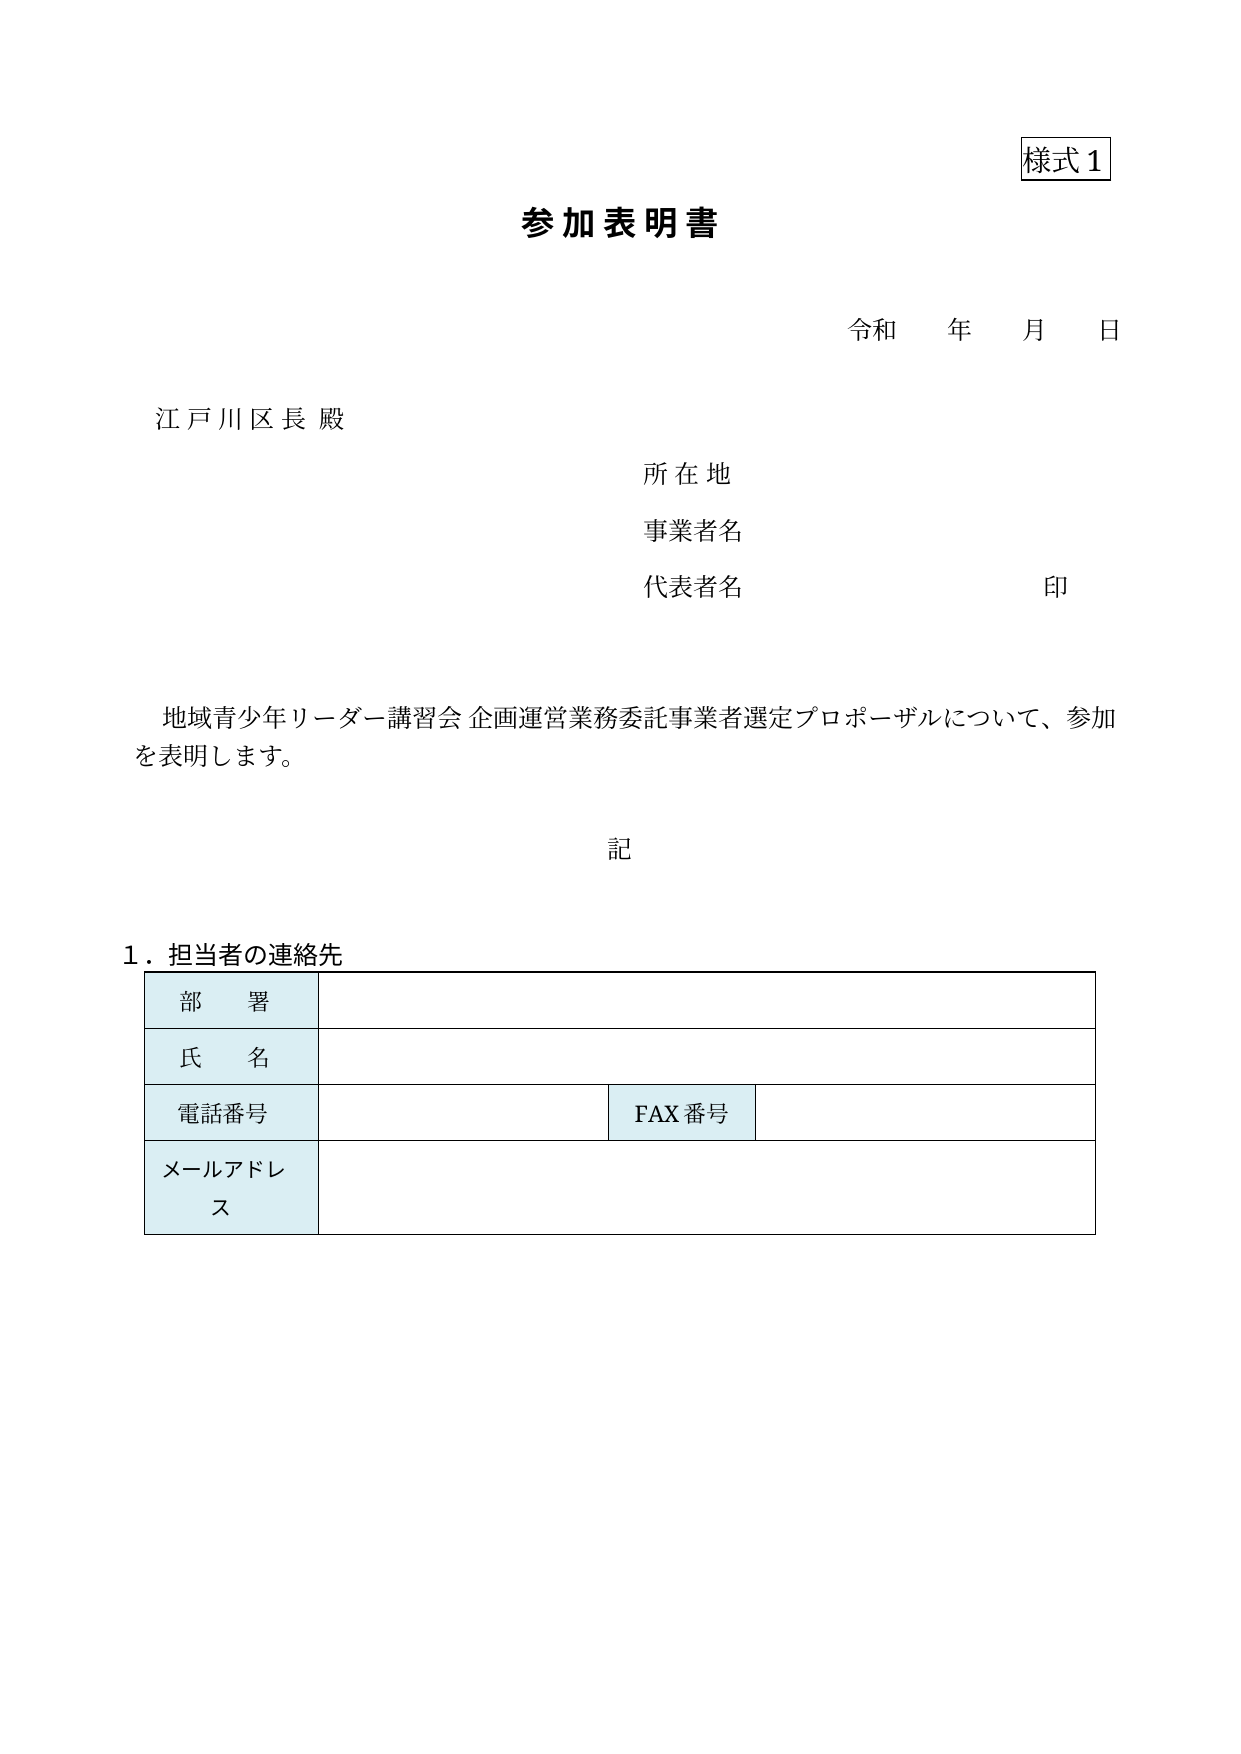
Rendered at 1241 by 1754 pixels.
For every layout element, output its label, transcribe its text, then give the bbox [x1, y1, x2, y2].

text 地域青少年リーダー講習会 企画運営業務委託事業者選定プロポーザルについて、参加を表明します。 [133, 698, 1122, 773]
table_cell 氏 名 [145, 1029, 318, 1084]
subtitle 記 [118, 829, 1122, 867]
text 事業者名 [118, 511, 1122, 548]
table_cell メールアドレス [145, 1141, 318, 1234]
text １．担当者の連絡先 [118, 935, 1122, 971]
text 代表者名 印 [118, 567, 1122, 604]
table_cell [319, 1029, 1095, 1084]
table_header 部 署 [145, 973, 318, 1028]
table_cell 電話番号 [145, 1085, 318, 1140]
text 参 加 表 明 書 [118, 183, 1122, 258]
table_cell FAX番号 [609, 1085, 755, 1140]
table_cell [319, 1085, 608, 1140]
text 所 在 地 [118, 454, 1122, 492]
text 令和 年 月 日 [118, 311, 1122, 347]
table_cell [756, 1085, 1095, 1140]
table_cell [319, 1141, 1095, 1234]
text 江 戸 川 区 長 殿 [118, 400, 1122, 436]
table_header [319, 973, 1095, 1028]
